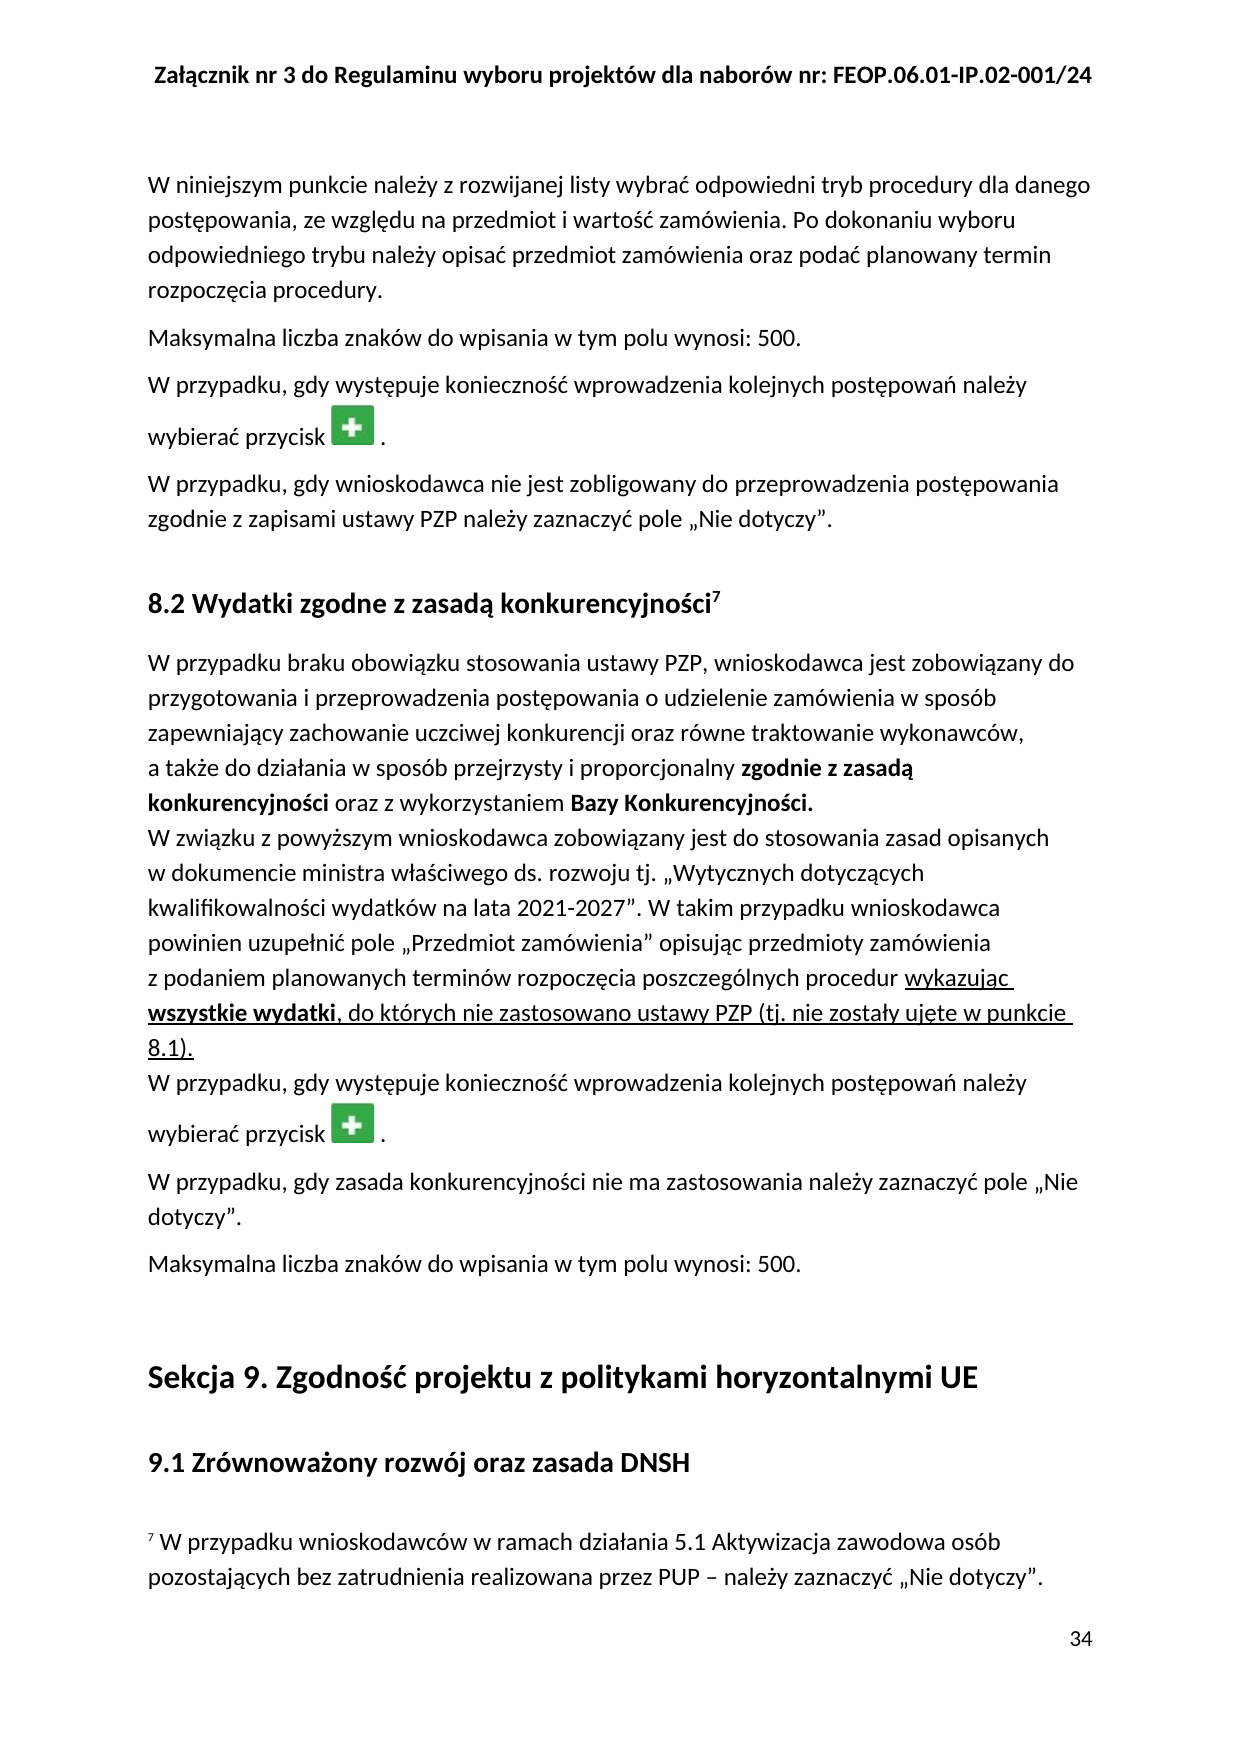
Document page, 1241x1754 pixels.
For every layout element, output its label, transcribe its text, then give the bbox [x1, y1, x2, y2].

text W przypadku, gdy występuje konieczność wprowadzenia kolejnych postępowań należy wybierać przycisk . [148, 369, 1093, 451]
subtitle 8.2 Wydatki zgodne z zasadą konkurencyjności [148, 586, 1093, 621]
text W przypadku, gdy występuje konieczność wprowadzenia kolejnych postępowań należy wybierać przycisk . [148, 1067, 1093, 1149]
text W przypadku braku obowiązku stosowania ustawy PZP, wnioskodawca jest zobowiązany do przygotowania i przeprowadzenia postępowania o udzielenie zamówienia w sposób zapewniający zachowanie uczciwej konkurencji oraz równe traktowanie wykonawców, a także do działania w sposób przejrzysty i proporcjonalny zgodnie z zasadą konkurencyjności oraz z wykorzystaniem Bazy Konkurencyjności. [148, 647, 1093, 818]
text W związku z powyższym wnioskodawca zobowiązany jest do stosowania zasad opisanych w dokumencie ministra właściwego ds. rozwoju tj. „Wytycznych dotyczących kwalifikowalności wydatków na lata 2021-2027”. W takim przypadku wnioskodawca powinien uzupełnić pole „Przedmiot zamówienia” opisując przedmioty zamówienia z podaniem planowanych terminów rozpoczęcia poszczególnych procedur wykazując wszystkie wydatki, do których nie zastosowano ustawy PZP (tj. nie zostały ujęte w punkcie 8.1). [148, 822, 1093, 1063]
text W przypadku, gdy wnioskodawca nie jest zobligowany do przeprowadzenia postępowania zgodnie z zapisami ustawy PZP należy zaznaczyć pole „Nie dotyczy”. [148, 468, 1093, 534]
text Maksymalna liczba znaków do wpisania w tym polu wynosi: 500. [148, 1248, 1093, 1279]
picture [331, 1102, 375, 1143]
text W przypadku, gdy zasada konkurencyjności nie ma zastosowania należy zaznaczyć pole „Nie dotyczy”. [148, 1166, 1093, 1232]
subtitle 9.1 Zrównoważony rozwój oraz zasada DNSH [148, 1444, 1093, 1479]
text W niniejszym punkcie należy z rozwijanej listy wybrać odpowiedni tryb procedury dla danego postępowania, ze względu na przedmiot i wartość zamówienia. Po dokonaniu wyboru odpowiedniego trybu należy opisać przedmiot zamówienia oraz podać planowany termin rozpoczęcia procedury. [148, 169, 1093, 305]
picture [331, 404, 375, 445]
text Maksymalna liczba znaków do wpisania w tym polu wynosi: 500. [148, 322, 1093, 352]
subtitle Sekcja 9. Zgodność projektu z politykami horyzontalnymi UE [148, 1356, 1093, 1397]
